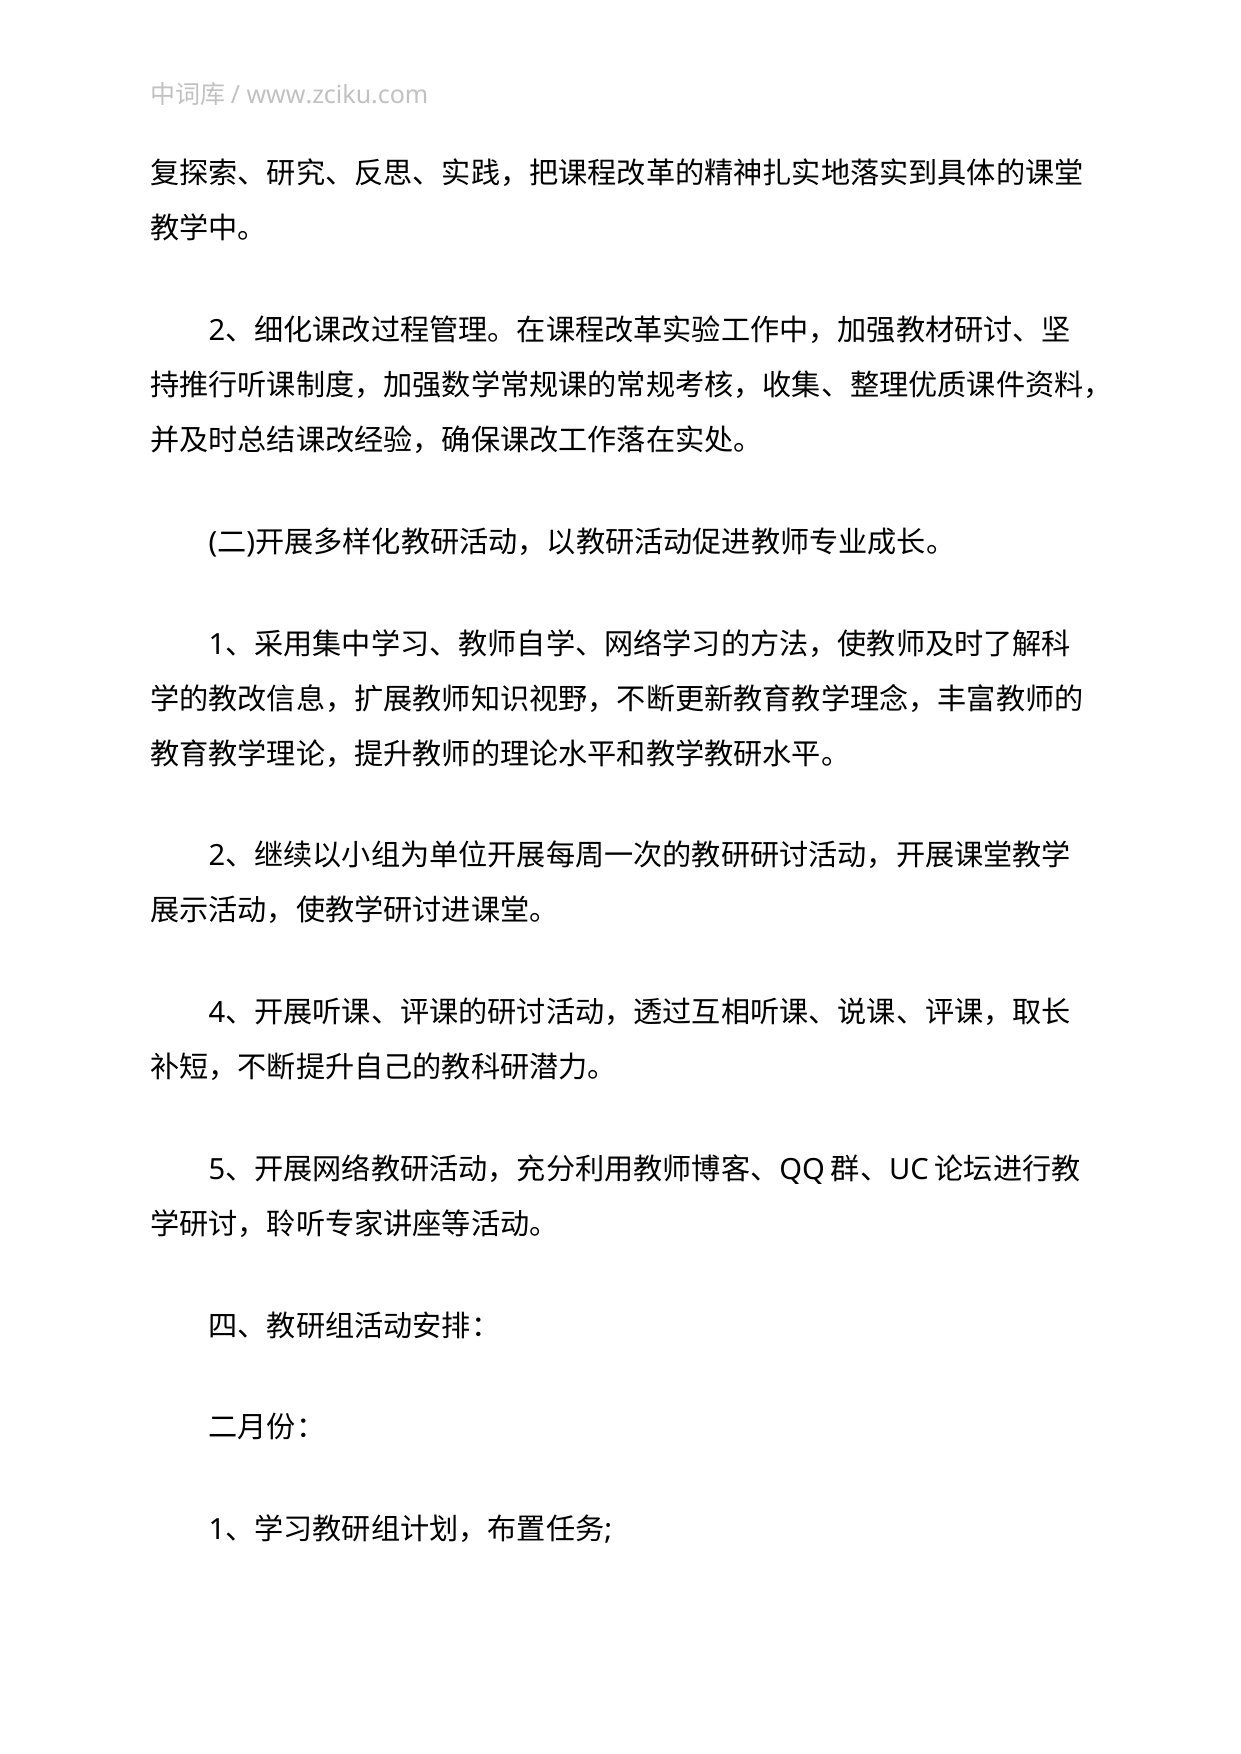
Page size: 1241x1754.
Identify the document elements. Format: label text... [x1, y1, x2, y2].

text 2、继续以小组为单位开展每周一次的教研研讨活动，开展课堂教学展示活动，使教学研讨进课堂。 [150, 832, 1090, 929]
text 1、采用集中学习、教师自学、网络学习的方法，使教师及时了解科学的教改信息，扩展教师知识视野，不断更新教育教学理念，丰富教师的教育教学理论，提升教师的理论水平和教学教研水平。 [150, 620, 1090, 772]
text 四、教研组活动安排： [150, 1302, 1090, 1344]
text 1、学习教研组计划，布置任务; [150, 1506, 1090, 1548]
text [150, 150, 1090, 247]
text 二月份： [150, 1404, 1090, 1446]
text 2、细化课改过程管理。在课程改革实验工作中，加强教材研讨、坚持推行听课制度，加强数学常规课的常规考核，收集、整理优质课件资料，并及时总结课改经验，确保课改工作落在实处。 [150, 307, 1090, 459]
text (二)开展多样化教研活动，以教研活动促进教师专业成长。 [150, 518, 1090, 561]
text 4、开展听课、评课的研讨活动，透过互相听课、说课、评课，取长补短，不断提升自己的教科研潜力。 [150, 989, 1090, 1086]
text 5、开展网络教研活动，充分利用教师博客、QQ群、UC论坛进行教学研讨，聆听专家讲座等活动。 [150, 1146, 1090, 1243]
